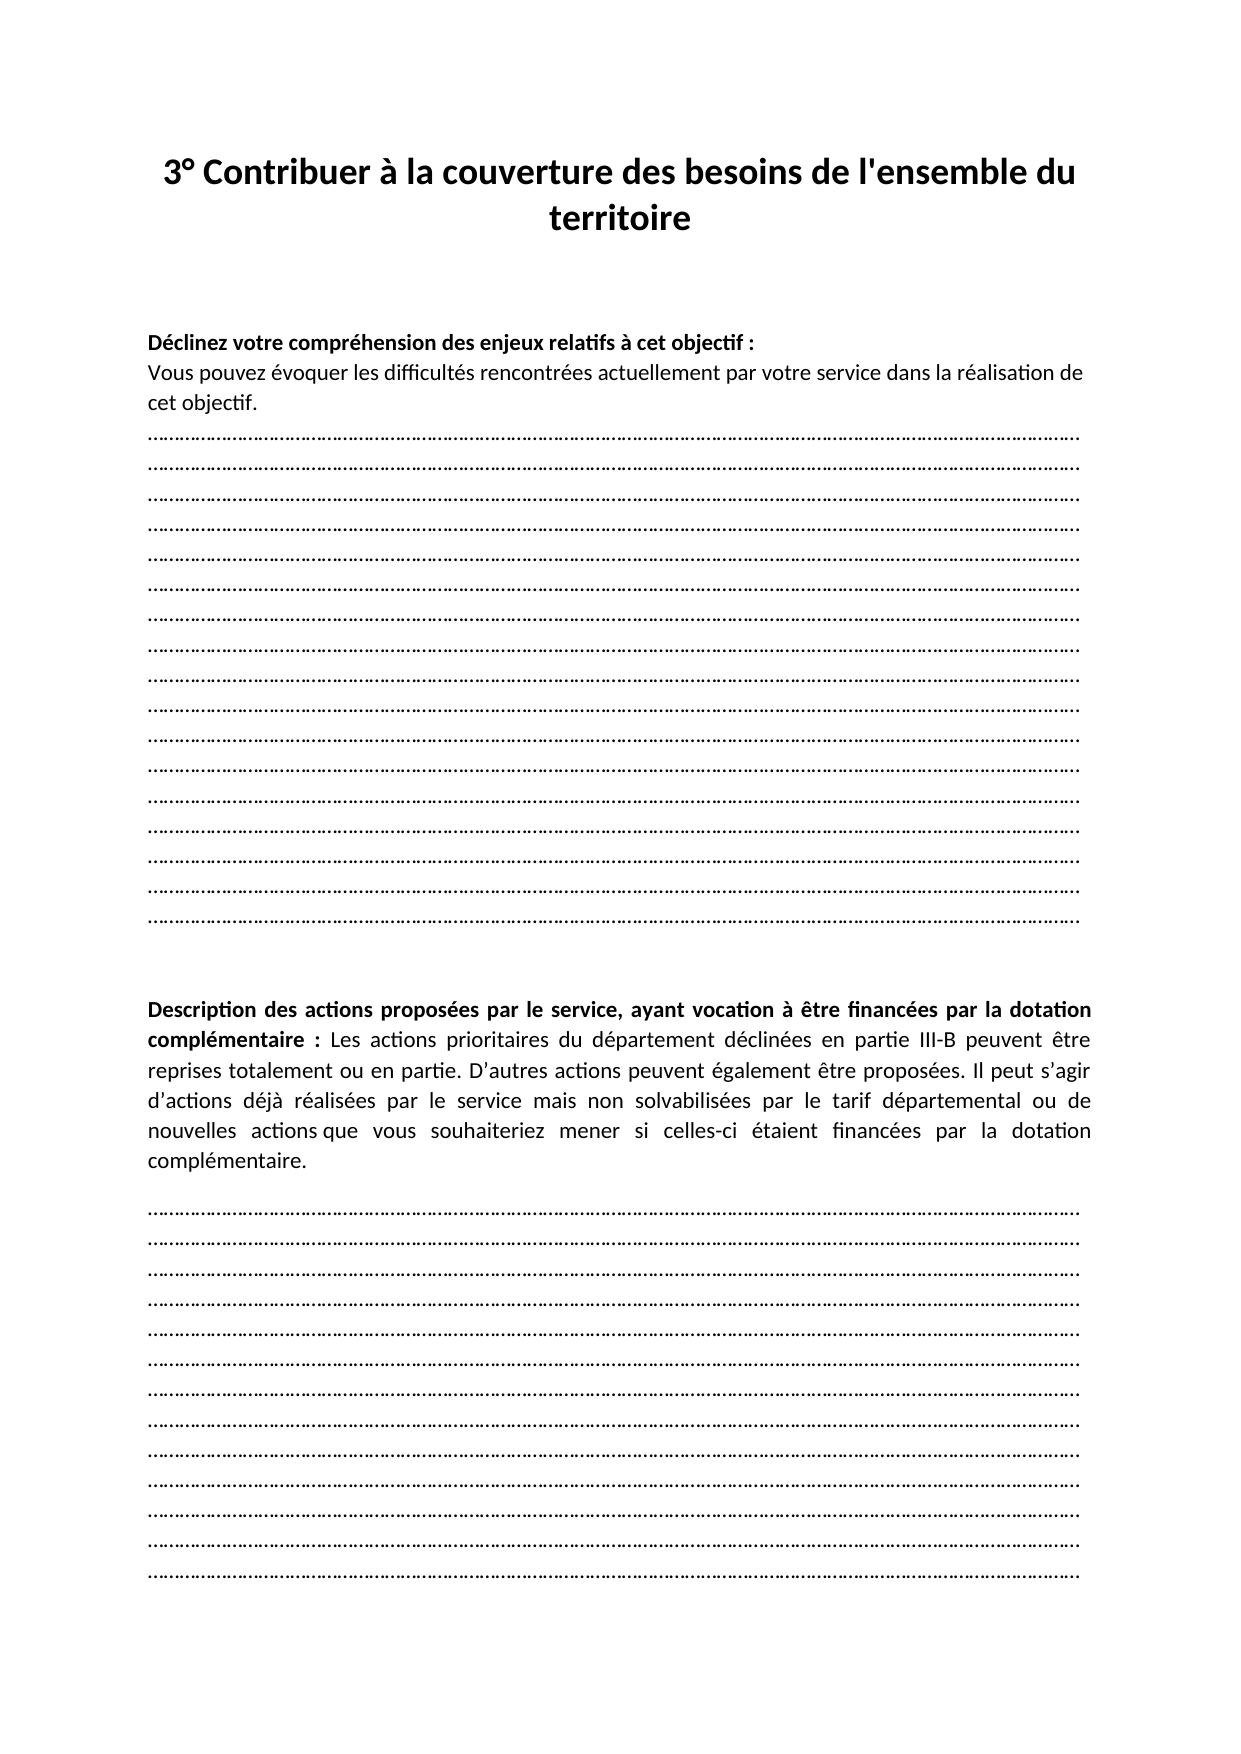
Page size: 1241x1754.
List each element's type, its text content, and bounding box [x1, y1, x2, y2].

text ………………………………………………………………………………………………………………………………………………………………………………………………………………………………………………………………………………………………………………………………………………………………………………………………………………………………………………………………………………………………………………………………………………………………………………………………………………………………………………………………………………………………………………………………………………………………………………………………………………………………………………………………………………………………………………………………………………………………………………………………………………………………………………………………………………………………………………………………………………………………………………………………………………………………………………………………………………………………………………………………………………………………………………………………………………………………………………………………………………………………………………………………………………………………………………………………………………………………………………………………………………………………………………………………………………………………………………………………………………………………………………………………………………………………………………………………………………………………………………………………………………………………………………………………………………………………………………………………………………………………………………………………………………………………………………………………………………………………………………………………………………………………………………………………………………………………………………………………………………………………………………………………………………………………………………………………………………………………………………………………………………………………………………………………………………………………………………… [148, 418, 1093, 930]
text Vous pouvez évoquer les difficultés rencontrées actuellement par votre service dans la réalisation de cet objectif. [148, 358, 1093, 416]
text Description des actions proposées par le service, ayant vocation à être financées par la dotation complémentaire : Les actions prioritaires du département déclinées en partie III-B peuvent être reprises totalement ou en partie. D’autres actions peuvent également être proposées. Il peut s’agir d’actions déjà réalisées par le service mais non solvabilisées par le tarif départemental ou de nouvelles actions que vous souhaiteriez mener si celles-ci étaient financées par la dotation complémentaire. [148, 995, 1093, 1174]
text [148, 1193, 1093, 1584]
text Déclinez votre compréhension des enjeux relatifs à cet objectif : [148, 328, 1093, 356]
text 3° Contribuer à la couverture des besoins de l'ensemble du territoire [148, 148, 1093, 239]
